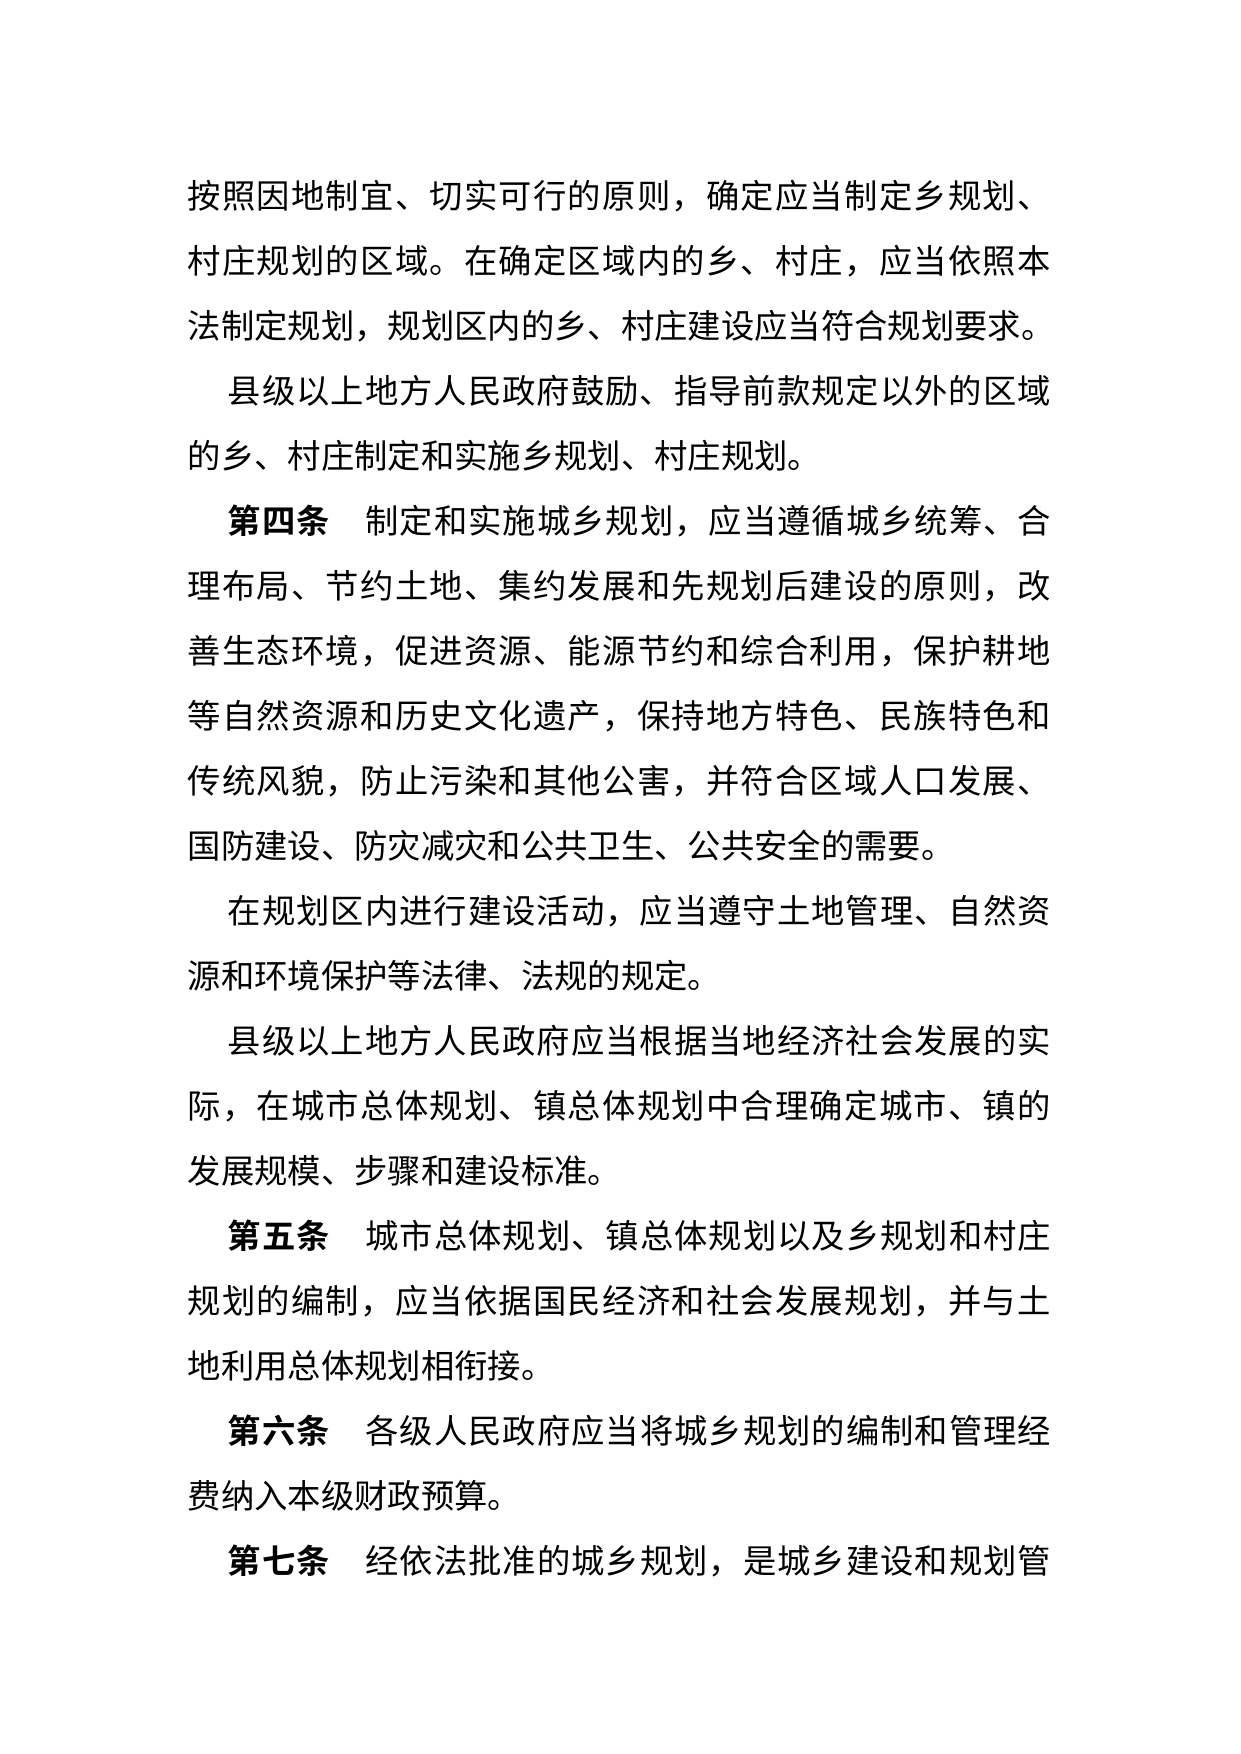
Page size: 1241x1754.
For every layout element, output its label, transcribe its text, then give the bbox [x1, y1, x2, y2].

text 第四条 制定和实施城乡规划，应当遵循城乡统筹、合理布局、节约土地、集约发展和先规划后建设的原则，改善生态环境，促进资源、能源节约和综合利用，保护耕地等自然资源和历史文化遗产，保持地方特色、民族特色和传统风貌，防止污染和其他公害，并符合区域人口发展、国防建设、防灾减灾和公共卫生、公共安全的需要。 [187, 487, 1053, 877]
text 县级以上地方人民政府鼓励、指导前款规定以外的区域的乡、村庄制定和实施乡规划、村庄规划。 [187, 357, 1053, 487]
text 第六条 各级人民政府应当将城乡规划的编制和管理经费纳入本级财政预算。 [187, 1397, 1053, 1527]
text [187, 162, 1053, 357]
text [187, 1527, 1053, 1592]
text 县级以上地方人民政府应当根据当地经济社会发展的实际，在城市总体规划、镇总体规划中合理确定城市、镇的发展规模、步骤和建设标准。 [187, 1007, 1053, 1202]
text 第五条 城市总体规划、镇总体规划以及乡规划和村庄规划的编制，应当依据国民经济和社会发展规划，并与土地利用总体规划相衔接。 [187, 1202, 1053, 1397]
text 在规划区内进行建设活动，应当遵守土地管理、自然资源和环境保护等法律、法规的规定。 [187, 877, 1053, 1007]
